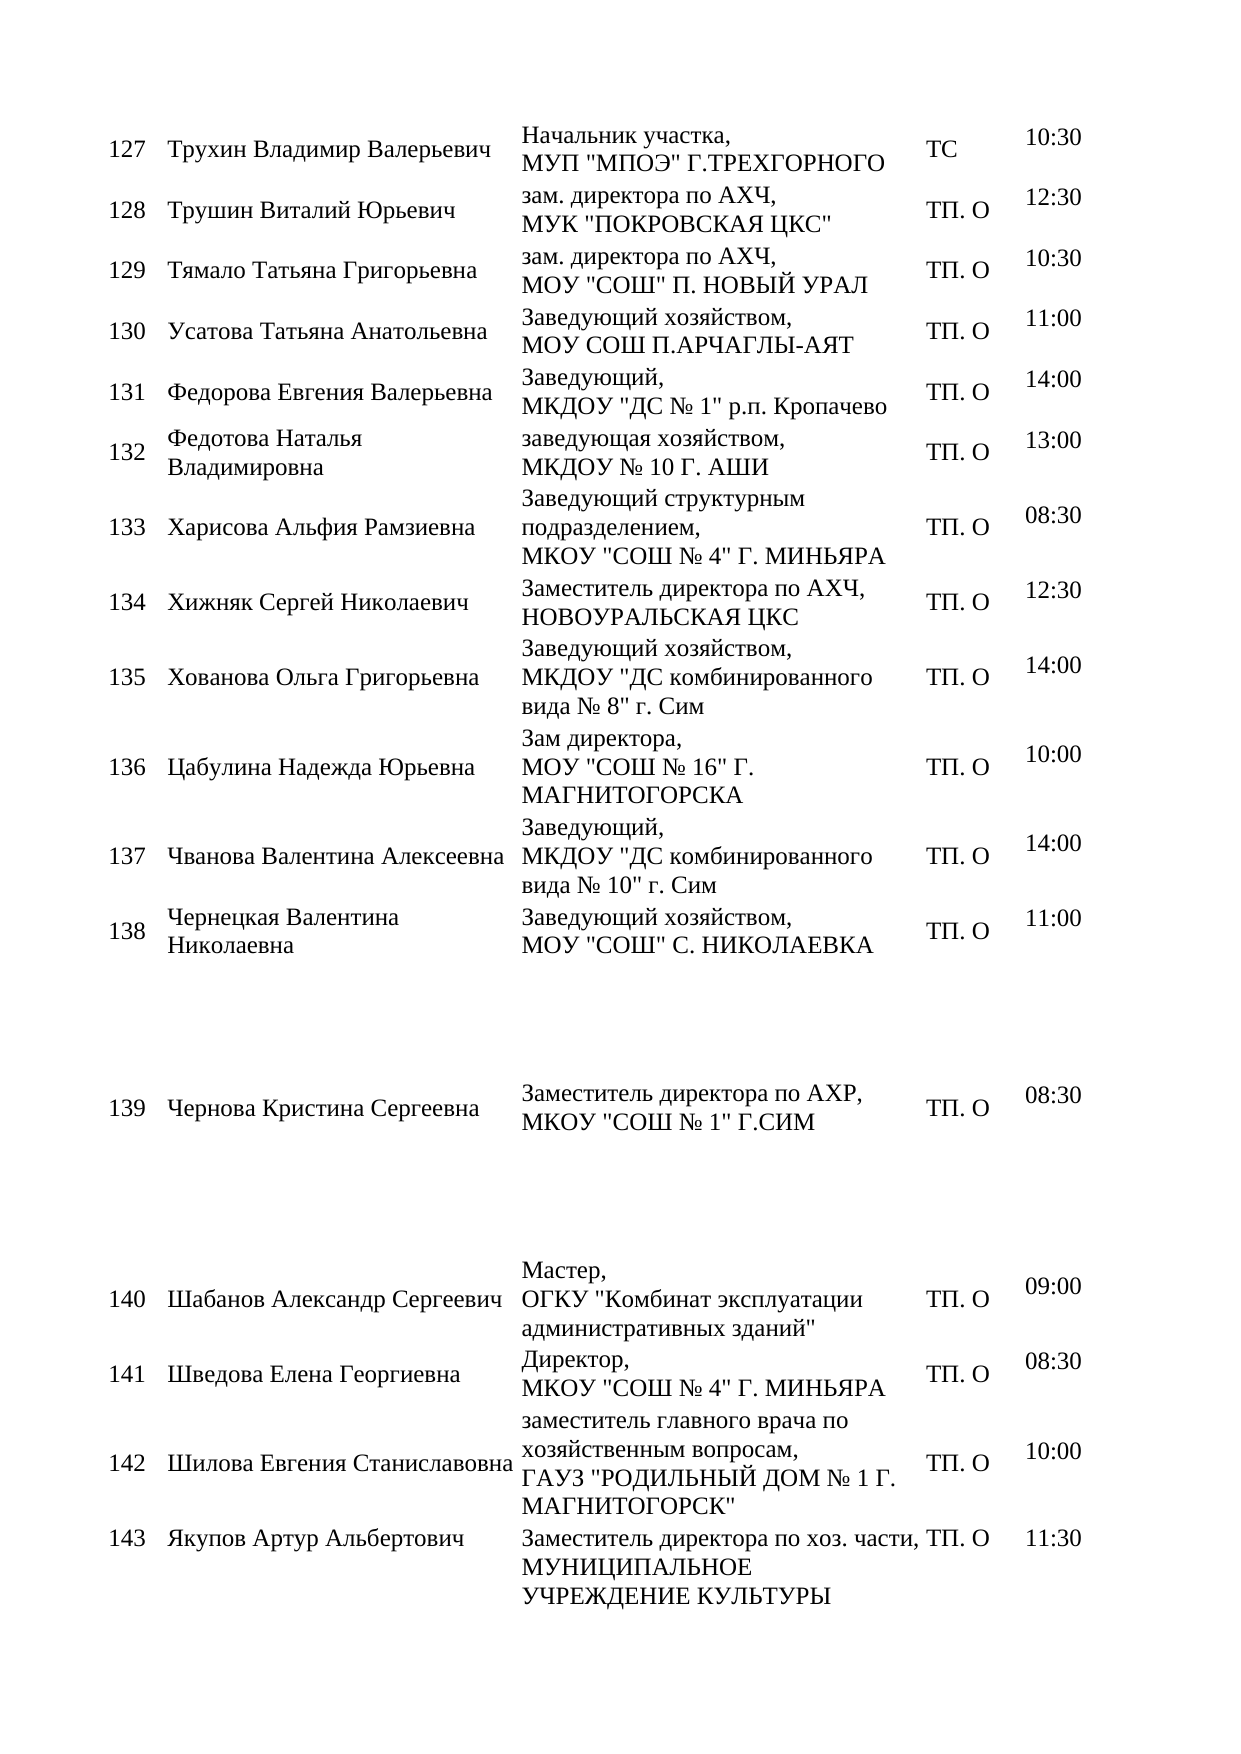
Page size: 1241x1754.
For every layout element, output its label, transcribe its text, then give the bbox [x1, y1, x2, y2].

table_cell Харисова Альфия Рамзиевна [165, 482, 520, 571]
table_cell Шабанов Александр Сергеевич [165, 1254, 520, 1343]
table_cell 10:30 [1023, 118, 1159, 179]
table_cell 11:00 [1023, 900, 1159, 961]
table_cell ТП. О [924, 1254, 1023, 1343]
table_cell 142 [106, 1404, 165, 1522]
table_cell 133 [106, 482, 165, 571]
table_cell Заместитель директора по АХР, МКОУ "СОШ № 1" Г.СИМ [520, 961, 924, 1253]
table_cell 141 [106, 1343, 165, 1403]
table_cell 09:00 [1023, 1254, 1159, 1343]
table_cell Директор, МКОУ "СОШ № 4" Г. МИНЬЯРА [520, 1343, 924, 1403]
table_cell Заместитель директора по АХЧ, НОВОУРАЛЬСКАЯ ЦКС [520, 571, 924, 632]
table_cell 10:30 [1023, 239, 1159, 300]
table_cell 14:00 [1023, 811, 1159, 900]
table_cell ТП. О [924, 811, 1023, 900]
table_cell ТП. О [924, 1522, 1023, 1611]
table_cell Заведующий, МКДОУ "ДС № 1" р.п. Кропачево [520, 361, 924, 421]
table_cell 134 [106, 571, 165, 632]
table_cell Усатова Татьяна Анатольевна [165, 300, 520, 361]
table_cell заместитель главного врача по хозяйственным вопросам, ГАУЗ "РОДИЛЬНЫЙ ДОМ № 1 Г. МАГНИТОГОРСК" [520, 1404, 924, 1522]
table_cell Цабулина Надежда Юрьевна [165, 721, 520, 811]
table_cell Чернова Кристина Сергеевна [165, 961, 520, 1253]
table_cell 08:30 [1023, 1343, 1159, 1403]
table_cell ТП. О [924, 1343, 1023, 1403]
table_cell ТП. О [924, 721, 1023, 811]
table_cell ТП. О [924, 300, 1023, 361]
table_cell Мастер, ОГКУ "Комбинат эксплуатации административных зданий" [520, 1254, 924, 1343]
table_cell Трушин Виталий Юрьевич [165, 179, 520, 239]
table_cell ТП. О [924, 361, 1023, 421]
table_cell ТП. О [924, 239, 1023, 300]
table_cell 137 [106, 811, 165, 900]
table_cell зам. директора по АХЧ, МОУ "СОШ" П. НОВЫЙ УРАЛ [520, 239, 924, 300]
table_cell 129 [106, 239, 165, 300]
table_cell ТП. О [924, 900, 1023, 961]
table_cell ТП. О [924, 632, 1023, 721]
table_cell 139 [106, 961, 165, 1253]
table_cell Федотова Наталья Владимировна [165, 421, 520, 482]
table_cell 13:00 [1023, 421, 1159, 482]
table_cell Заведующий хозяйством, МКДОУ "ДС комбинированного вида № 8" г. Сим [520, 632, 924, 721]
table_cell 143 [106, 1522, 165, 1611]
table_cell Тямало Татьяна Григорьевна [165, 239, 520, 300]
table_cell 11:00 [1023, 300, 1159, 361]
table_cell ТП. О [924, 179, 1023, 239]
table_cell ТП. О [924, 1404, 1023, 1522]
table_cell Хованова Ольга Григорьевна [165, 632, 520, 721]
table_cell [165, 1522, 520, 1611]
table_cell ТС [924, 118, 1023, 179]
table_cell ТП. О [924, 482, 1023, 571]
table_cell 136 [106, 721, 165, 811]
table_cell 14:00 [1023, 361, 1159, 421]
table_cell Шведова Елена Георгиевна [165, 1343, 520, 1403]
table_cell ТП. О [924, 961, 1023, 1253]
table_cell Заведующий хозяйством, МОУ "СОШ" С. НИКОЛАЕВКА [520, 900, 924, 961]
table_cell 131 [106, 361, 165, 421]
table_cell Шилова Евгения Станиславовна [165, 1404, 520, 1522]
table_cell ТП. О [924, 421, 1023, 482]
table_cell Трухин Владимир Валерьевич [165, 118, 520, 179]
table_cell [520, 1522, 924, 1611]
table_cell Заведующий, МКДОУ "ДС комбинированного вида № 10" г. Сим [520, 811, 924, 900]
table_cell Чванова Валентина Алексеевна [165, 811, 520, 900]
table_cell Заведующий хозяйством, МОУ СОШ П.АРЧАГЛЫ-АЯТ [520, 300, 924, 361]
table_cell 11:30 [1023, 1522, 1159, 1611]
table_cell 140 [106, 1254, 165, 1343]
table_cell зам. директора по АХЧ, МУК "ПОКРОВСКАЯ ЦКС" [520, 179, 924, 239]
table_cell Чернецкая Валентина Николаевна [165, 900, 520, 961]
table_cell 12:30 [1023, 571, 1159, 632]
table_cell 127 [106, 118, 165, 179]
table_cell Заведующий структурным подразделением, МКОУ "СОШ № 4" Г. МИНЬЯРА [520, 482, 924, 571]
table_cell Зам директора, МОУ "СОШ № 16" Г. МАГНИТОГОРСКА [520, 721, 924, 811]
table_cell 12:30 [1023, 179, 1159, 239]
table_cell 135 [106, 632, 165, 721]
table_cell Хижняк Сергей Николаевич [165, 571, 520, 632]
table_cell 10:00 [1023, 721, 1159, 811]
table_cell Начальник участка, МУП "МПОЭ" Г.ТРЕХГОРНОГО [520, 118, 924, 179]
table_cell 128 [106, 179, 165, 239]
table_cell Федорова Евгения Валерьевна [165, 361, 520, 421]
table_cell 08:30 [1023, 482, 1159, 571]
table_cell 130 [106, 300, 165, 361]
table_cell ТП. О [924, 571, 1023, 632]
table_cell заведующая хозяйством, МКДОУ № 10 Г. АШИ [520, 421, 924, 482]
table_cell 08:30 [1023, 961, 1159, 1253]
table_cell 10:00 [1023, 1404, 1159, 1522]
table_cell 132 [106, 421, 165, 482]
table_cell 14:00 [1023, 632, 1159, 721]
table_cell 138 [106, 900, 165, 961]
